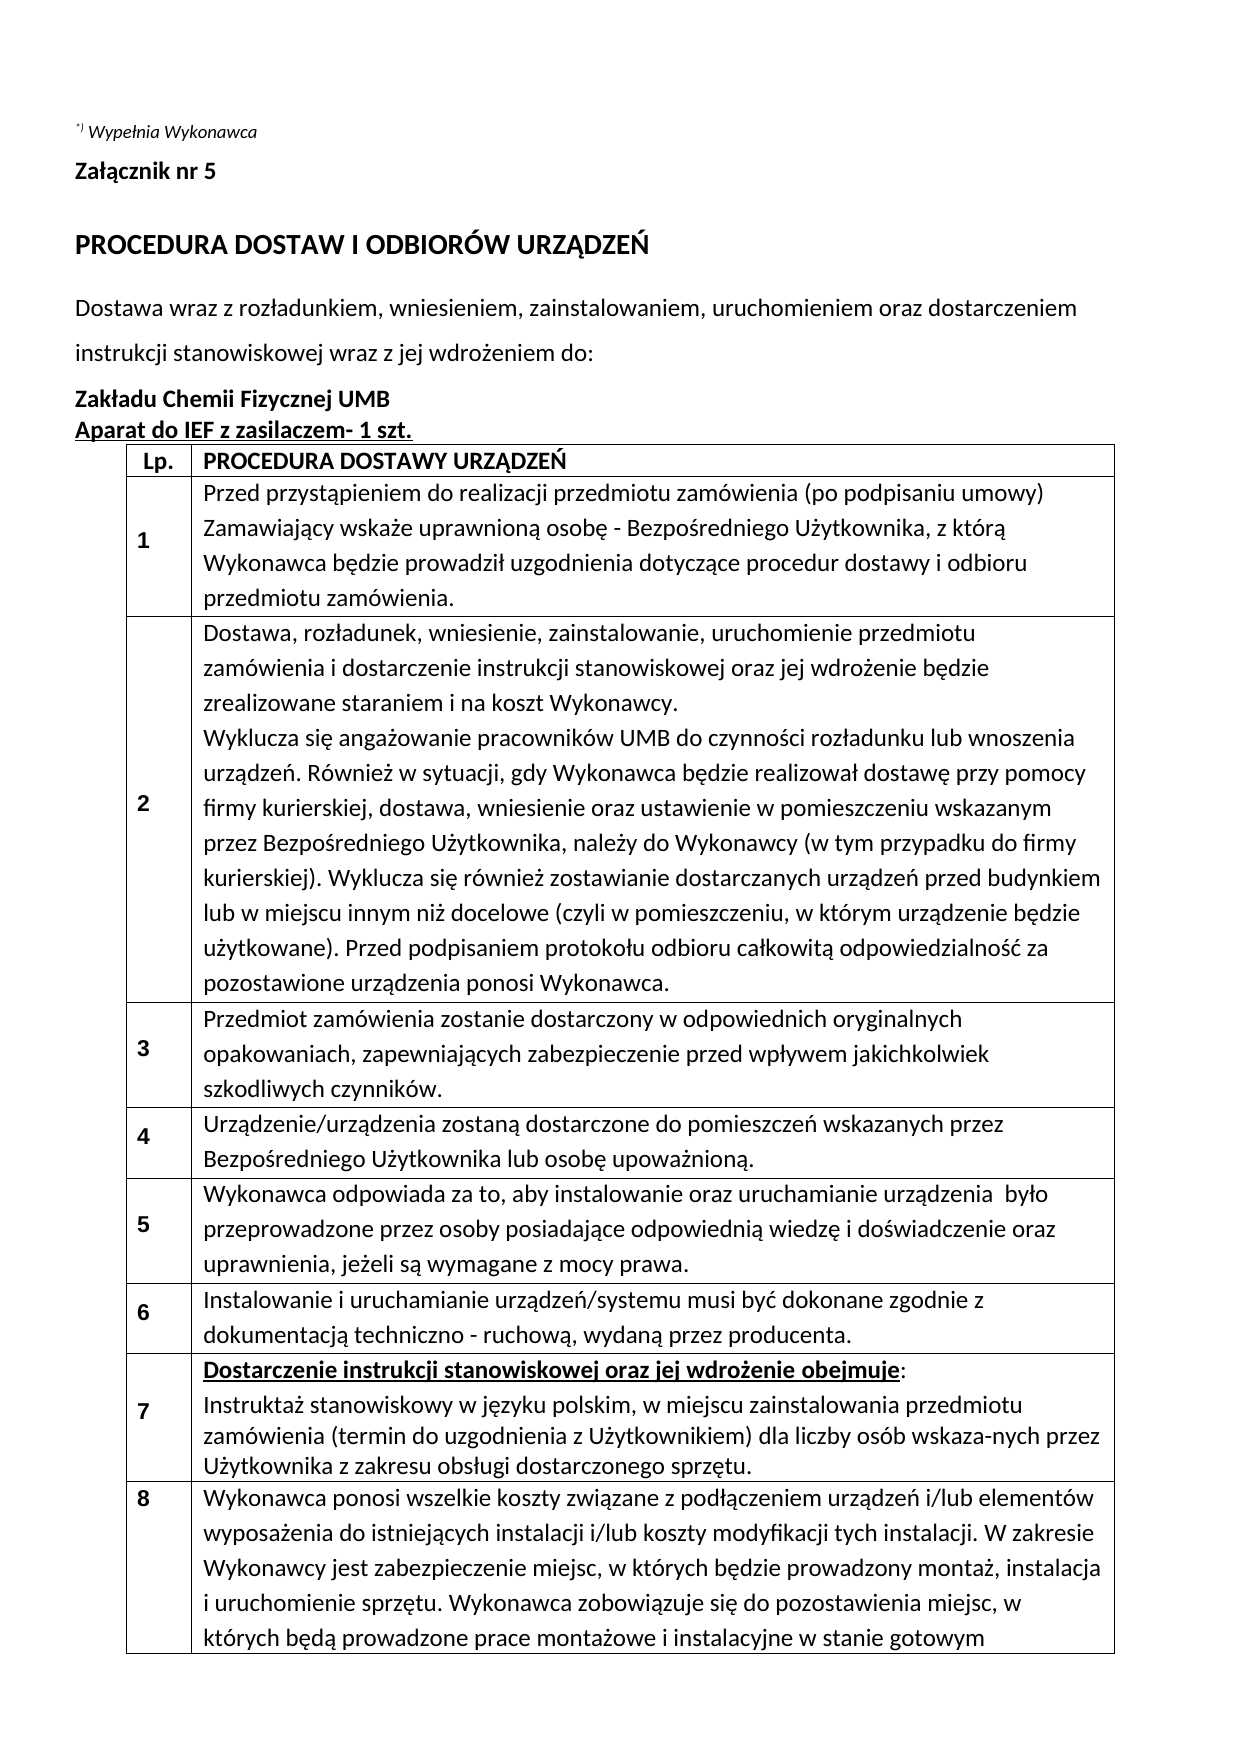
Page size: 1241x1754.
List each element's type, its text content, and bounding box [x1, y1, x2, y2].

table_cell [127, 1354, 191, 1481]
table_cell [127, 1284, 191, 1353]
text Dostawa wraz z rozładunkiem, wniesieniem, zainstalowaniem, uruchomieniem oraz dostarczeniem instrukcji stanowiskowej wraz z jej wdrożeniem do: [75, 292, 1118, 368]
table_cell [127, 1003, 191, 1107]
table_cell Dostawa, rozładunek, wniesienie, zainstalowanie, uruchomienie przedmiotu zamówienia i dostarczenie instrukcji stanowiskowej oraz jej wdrożenie będzie zrealizowane staraniem i na koszt Wykonawcy. Wyklucza się angażowanie pracowników UMB do czynności rozładunku lub wnoszenia urządzeń. Również w sytuacji, gdy Wykonawca będzie realizował dostawę przy pomocy firmy kurierskiej, dostawa, wniesienie oraz ustawienie w pomieszczeniu wskazanym przez Bezpośredniego Użytkownika, należy do Wykonawcy (w tym przypadku do firmy kurierskiej). Wyklucza się również zostawianie dostarczanych urządzeń przed budynkiem lub w miejscu innym niż docelowe (czyli w pomieszczeniu, w którym urządzenie będzie użytkowane). Przed podpisaniem protokołu odbioru całkowitą odpowiedzialność za pozostawione urządzenia ponosi Wykonawca. [192, 617, 1114, 1002]
table_cell [127, 1179, 191, 1283]
table_header Lp. [127, 445, 191, 476]
table_cell [127, 1482, 191, 1652]
text Aparat do IEF z zasilaczem- 1 szt. [75, 414, 1129, 444]
subtitle PROCEDURA DOSTAW I ODBIORÓW URZĄDZEŃ [75, 226, 1165, 261]
table_cell [127, 1108, 191, 1177]
table_cell Przed przystąpieniem do realizacji przedmiotu zamówienia (po podpisaniu umowy) Zamawiający wskaże uprawnioną osobę - Bezpośredniego Użytkownika, z którą Wykonawca będzie prowadził uzgodnienia dotyczące procedur dostawy i odbioru przedmiotu zamówienia. [192, 477, 1114, 616]
text Zakładu Chemii Fizycznej UMB [75, 383, 1128, 414]
table_cell Wykonawca odpowiada za to, aby instalowanie oraz uruchamianie urządzenia było przeprowadzone przez osoby posiadające odpowiednią wiedzę i doświadczenie oraz uprawnienia, jeżeli są wymagane z mocy prawa. [192, 1179, 1114, 1283]
table_cell [127, 617, 191, 1002]
text *) Wypełnia Wykonawca [75, 121, 1165, 144]
table_header PROCEDURA DOSTAWY URZĄDZEŃ [192, 445, 1114, 476]
table_cell [127, 477, 191, 616]
table_cell Urządzenie/urządzenia zostaną dostarczone do pomieszczeń wskazanych przez Bezpośredniego Użytkownika lub osobę upoważnioną. [192, 1108, 1114, 1177]
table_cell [192, 1482, 1114, 1652]
table_cell Instalowanie i uruchamianie urządzeń/systemu musi być dokonane zgodnie z dokumentacją techniczno - ruchową, wydaną przez producenta. [192, 1284, 1114, 1353]
text Załącznik nr 5 [75, 155, 1131, 186]
table_cell Dostarczenie instrukcji stanowiskowej oraz jej wdrożenie obejmuje: Instruktaż stanowiskowy w języku polskim, w miejscu zainstalowania przedmiotu zamówienia (termin do uzgodnienia z Użytkownikiem) dla liczby osób wskaza-nych przez Użytkownika z zakresu obsługi dostarczonego sprzętu. [192, 1354, 1114, 1481]
table_cell Przedmiot zamówienia zostanie dostarczony w odpowiednich oryginalnych opakowaniach, zapewniających zabezpieczenie przed wpływem jakichkolwiek szkodliwych czynników. [192, 1003, 1114, 1107]
